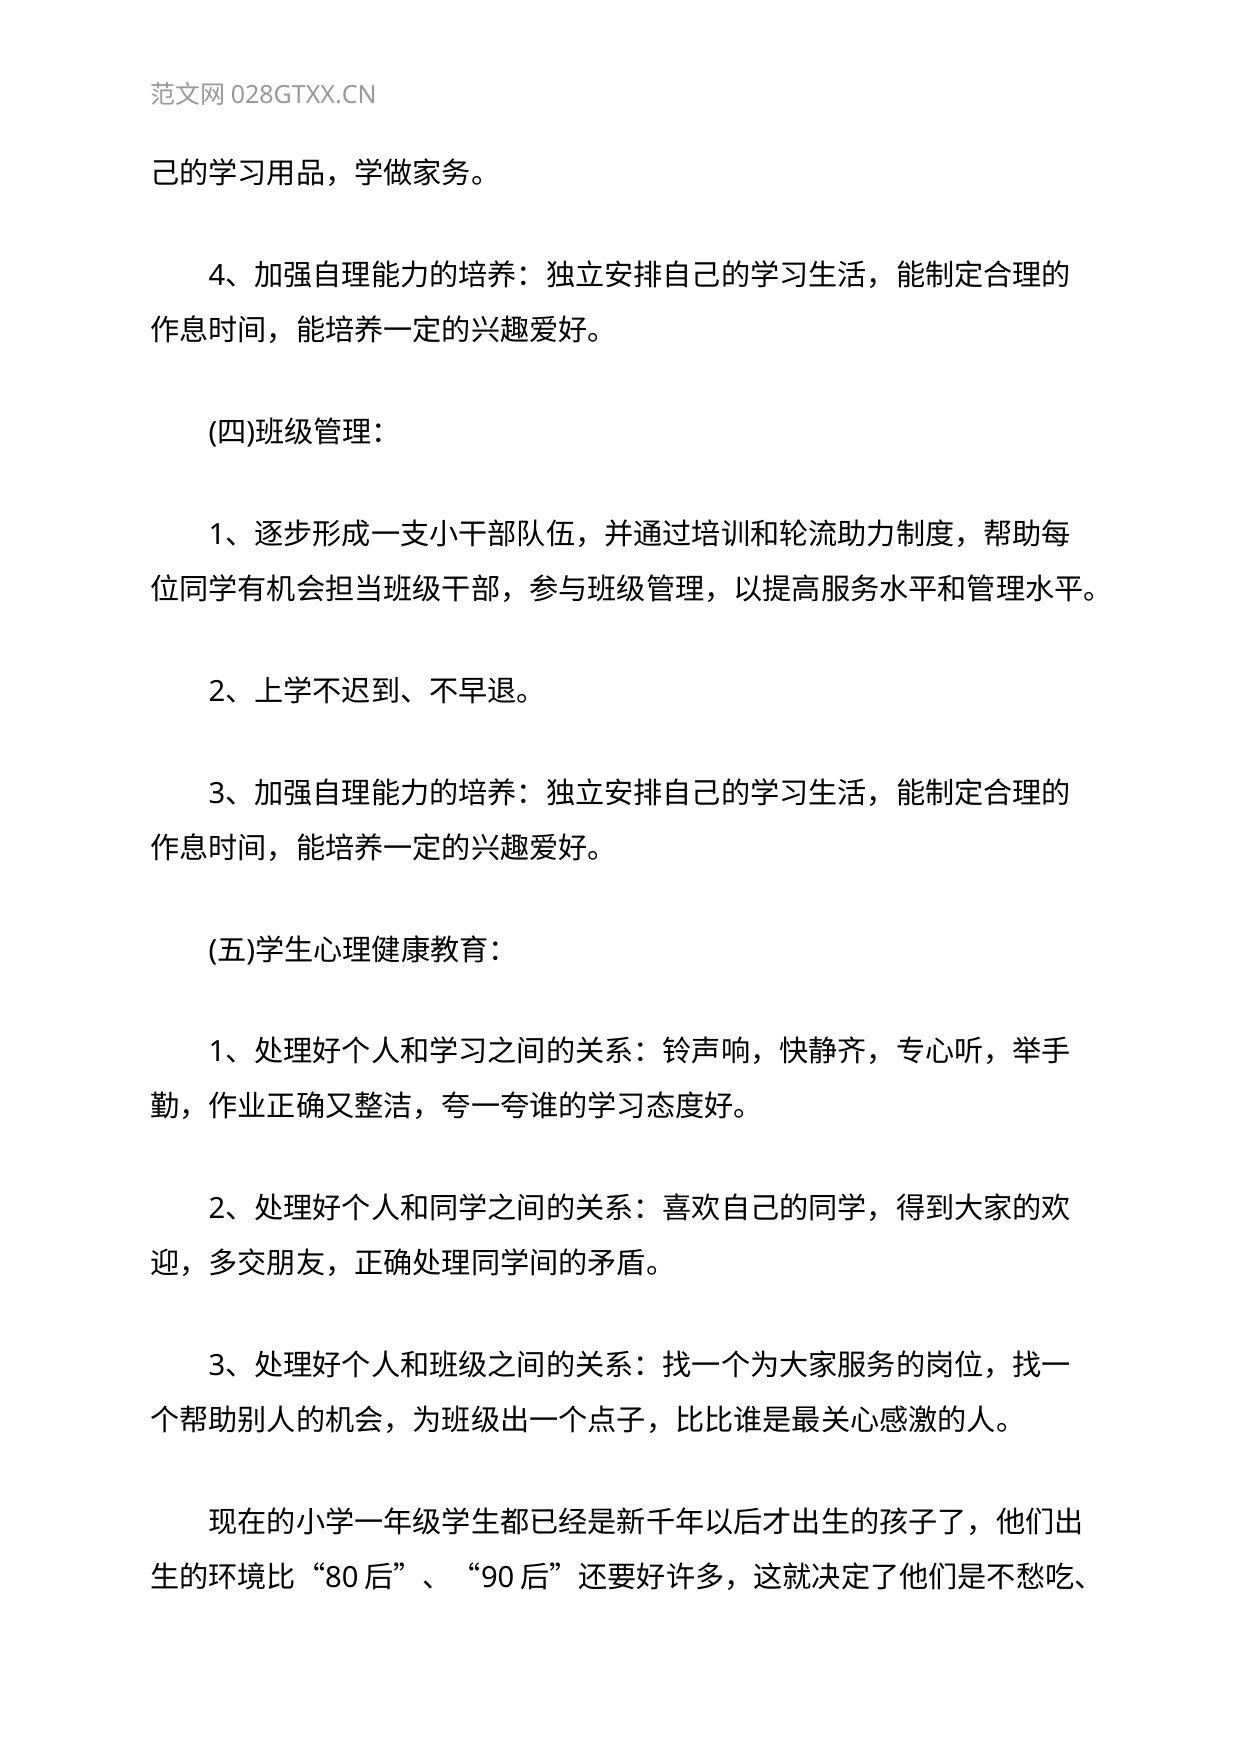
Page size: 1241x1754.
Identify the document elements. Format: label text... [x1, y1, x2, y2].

text 2、处理好个人和同学之间的关系：喜欢自己的同学，得到大家的欢迎，多交朋友，正确处理同学间的矛盾。 [150, 1185, 1090, 1282]
text 2、上学不迟到、不早退。 [150, 667, 1090, 710]
text 4、加强自理能力的培养：独立安排自己的学习生活，能制定合理的作息时间，能培养一定的兴趣爱好。 [150, 252, 1090, 349]
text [150, 1498, 1090, 1596]
text 1、处理好个人和学习之间的关系：铃声响，快静齐，专心听，举手勤，作业正确又整洁，夸一夸谁的学习态度好。 [150, 1028, 1090, 1125]
text 1、逐步形成一支小干部队伍，并通过培训和轮流助力制度，帮助每位同学有机会担当班级干部，参与班级管理，以提高服务水平和管理水平。 [150, 511, 1090, 608]
text (五)学生心理健康教育： [150, 926, 1090, 968]
text 3、加强自理能力的培养：独立安排自己的学习生活，能制定合理的作息时间，能培养一定的兴趣爱好。 [150, 769, 1090, 867]
text (四)班级管理： [150, 408, 1090, 451]
text 3、处理好个人和班级之间的关系：找一个为大家服务的岗位，找一个帮助别人的机会，为班级出一个点子，比比谁是最关心感激的人。 [150, 1342, 1090, 1439]
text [150, 150, 1090, 192]
